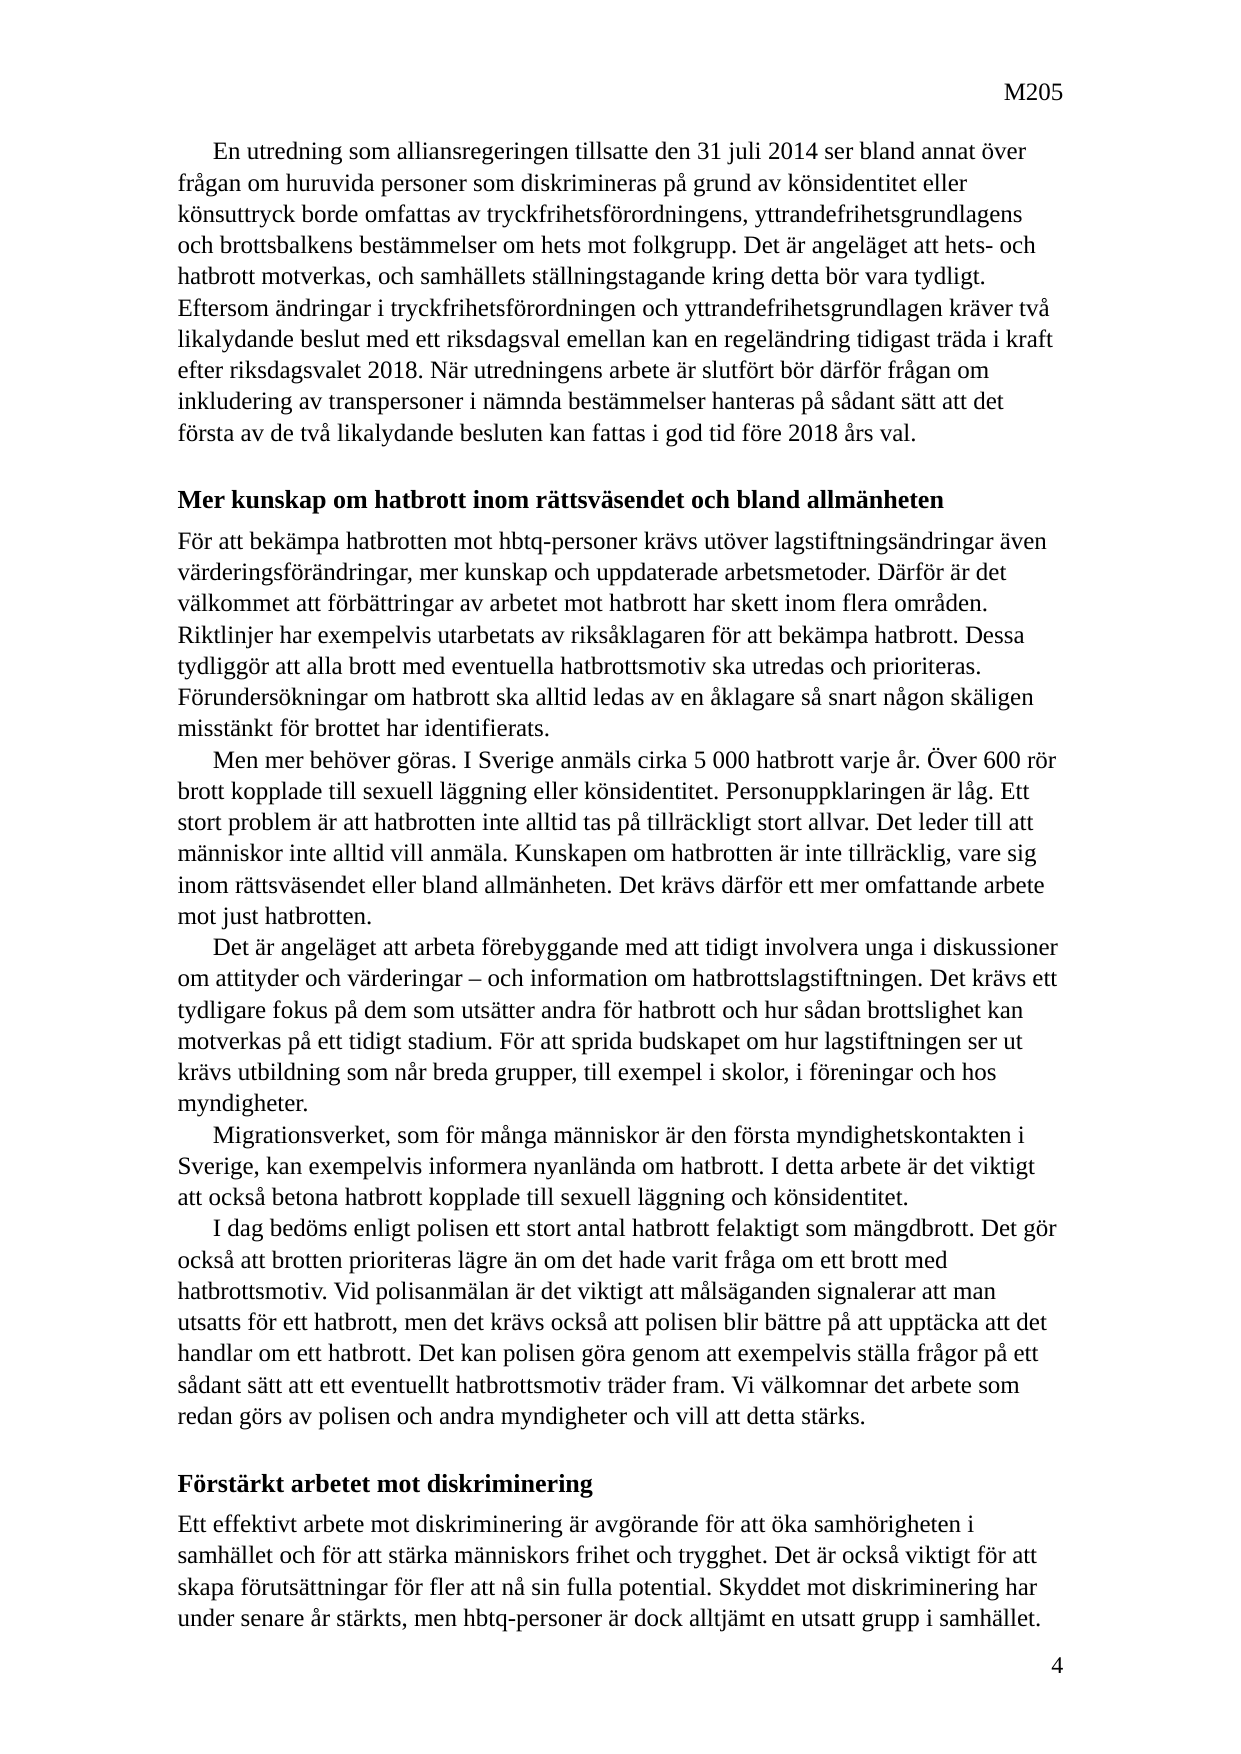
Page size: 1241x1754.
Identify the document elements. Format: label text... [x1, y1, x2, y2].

subtitle Mer kunskap om hatbrott inom rättsväsendet och bland allmänheten [177, 484, 1063, 515]
text För att bekämpa hatbrotten mot hbtq-personer krävs utöver lagstiftningsändringar även värderingsförändringar, mer kunskap och uppdaterade arbetsmetoder. Därför är det välkommet att förbättringar av arbetet mot hatbrott har skett inom flera områden. Riktlinjer har exempelvis utarbetats av riksåklagaren för att bekämpa hatbrott. Dessa tydliggör att alla brott med eventuella hatbrottsmotiv ska utredas och prioriteras. Förundersökningar om hatbrott ska alltid ledas av en åklagare så snart någon skäligen misstänkt för brottet har identifierats. [177, 523, 1063, 742]
text Men mer behöver göras. I Sverige anmäls cirka 5 000 hatbrott varje år. Över 600 rör brott kopplade till sexuell läggning eller könsidentitet. Personuppklaringen är låg. Ett stort problem är att hatbrotten inte alltid tas på tillräckligt stort allvar. Det leder till att människor inte alltid vill anmäla. Kunskapen om hatbrotten är inte tillräcklig, vare sig inom rättsväsendet eller bland allmänheten. Det krävs därför ett mer omfattande arbete mot just hatbrotten. [177, 742, 1063, 930]
text I dag bedöms enligt polisen ett stort antal hatbrott felaktigt som mängdbrott. Det gör också att brotten prioriteras lägre än om det hade varit fråga om ett brott med hatbrottsmotiv. Vid polisanmälan är det viktigt att målsäganden signalerar att man utsatts för ett hatbrott, men det krävs också att polisen blir bättre på att upptäcka att det handlar om ett hatbrott. Det kan polisen göra genom att exempelvis ställa frågor på ett sådant sätt att ett eventuellt hatbrottsmotiv träder fram. Vi välkomnar det arbete som redan görs av polisen och andra myndigheter och vill att detta stärks. [177, 1211, 1063, 1430]
text En utredning som alliansregeringen tillsatte den 31 juli 2014 ser bland annat över frågan om huruvida personer som diskrimineras på grund av könsidentitet eller könsuttryck borde omfattas av tryckfrihetsförordningens, yttrandefrihetsgrundlagens och brottsbalkens bestämmelser om hets mot folkgrupp. Det är angeläget att hets- och hatbrott motverkas, och samhällets ställningstagande kring detta bör vara tydligt. Eftersom ändringar i tryckfrihetsförordningen och yttrandefrihetsgrundlagen kräver två likalydande beslut med ett riksdagsval emellan kan en regeländring tidigast träda i kraft efter riksdagsvalet 2018. När utredningens arbete är slutfört bör därför frågan om inkludering av transpersoner i nämnda bestämmelser hanteras på sådant sätt att det första av de två likalydande besluten kan fattas i god tid före 2018 års val. [177, 134, 1063, 446]
text Migrationsverket, som för många människor är den första myndighetskontakten i Sverige, kan exempelvis informera nyanlända om hatbrott. I detta arbete är det viktigt att också betona hatbrott kopplade till sexuell läggning och könsidentitet. [177, 1117, 1063, 1211]
subtitle Förstärkt arbetet mot diskriminering [177, 1467, 1063, 1498]
text Ett effektivt arbete mot diskriminering är avgörande för att öka samhörigheten i samhället och för att stärka människors frihet och trygghet. Det är också viktigt för att skapa förutsättningar för fler att nå sin fulla potential. Skyddet mot diskriminering har under senare år stärkts, men hbtq-personer är dock alltjämt en utsatt grupp i samhället. [177, 1507, 1063, 1632]
text Det är angeläget att arbeta förebyggande med att tidigt involvera unga i diskussioner om attityder och värderingar – och information om hatbrottslagstiftningen. Det krävs ett tydligare fokus på dem som utsätter andra för hatbrott och hur sådan brottslighet kan motverkas på ett tidigt stadium. För att sprida budskapet om hur lagstiftningen ser ut krävs utbildning som når breda grupper, till exempel i skolor, i föreningar och hos myndigheter. [177, 930, 1063, 1117]
